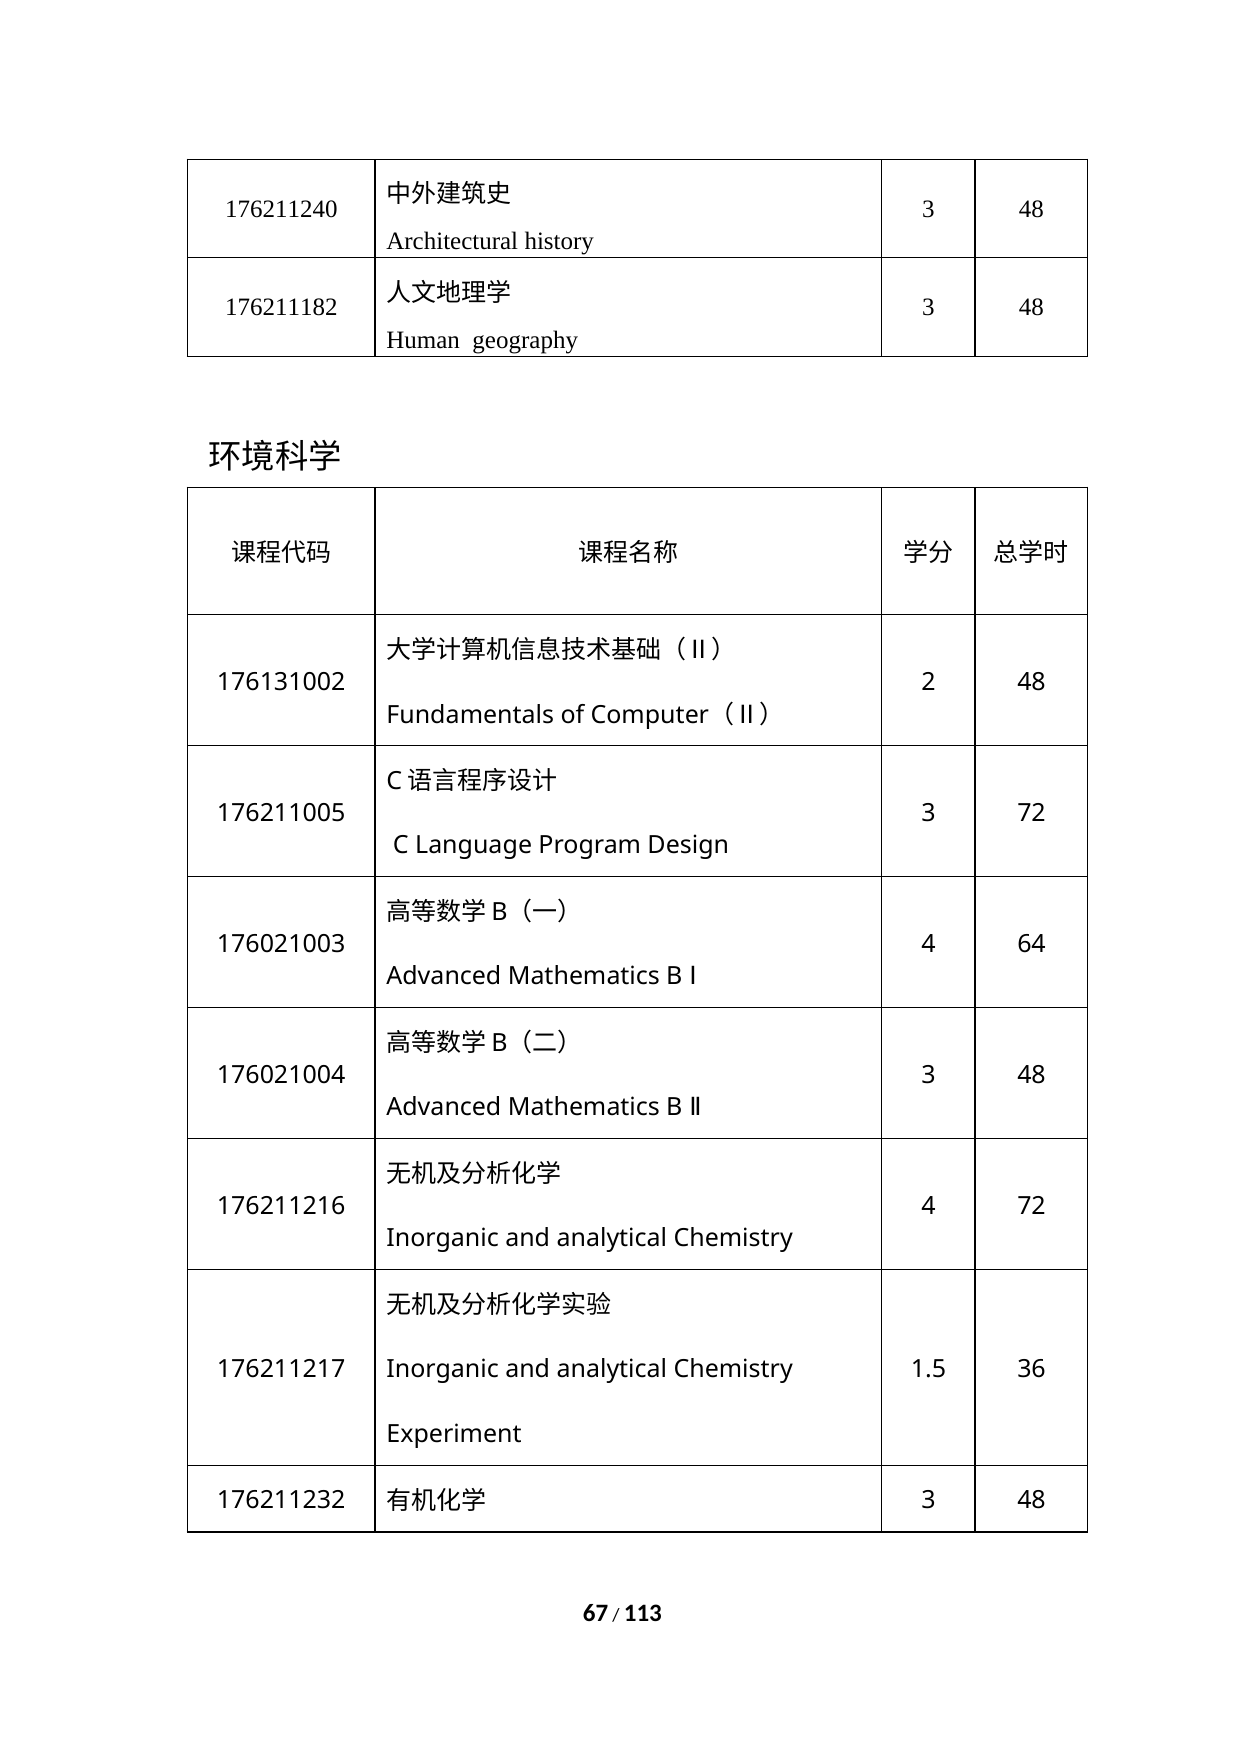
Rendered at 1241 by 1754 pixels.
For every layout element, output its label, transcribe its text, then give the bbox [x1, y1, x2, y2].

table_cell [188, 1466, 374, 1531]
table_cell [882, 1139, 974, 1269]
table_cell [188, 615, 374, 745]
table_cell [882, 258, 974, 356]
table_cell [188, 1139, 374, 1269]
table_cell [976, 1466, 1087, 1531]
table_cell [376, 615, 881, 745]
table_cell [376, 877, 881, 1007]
text 环境科学 [187, 422, 1053, 487]
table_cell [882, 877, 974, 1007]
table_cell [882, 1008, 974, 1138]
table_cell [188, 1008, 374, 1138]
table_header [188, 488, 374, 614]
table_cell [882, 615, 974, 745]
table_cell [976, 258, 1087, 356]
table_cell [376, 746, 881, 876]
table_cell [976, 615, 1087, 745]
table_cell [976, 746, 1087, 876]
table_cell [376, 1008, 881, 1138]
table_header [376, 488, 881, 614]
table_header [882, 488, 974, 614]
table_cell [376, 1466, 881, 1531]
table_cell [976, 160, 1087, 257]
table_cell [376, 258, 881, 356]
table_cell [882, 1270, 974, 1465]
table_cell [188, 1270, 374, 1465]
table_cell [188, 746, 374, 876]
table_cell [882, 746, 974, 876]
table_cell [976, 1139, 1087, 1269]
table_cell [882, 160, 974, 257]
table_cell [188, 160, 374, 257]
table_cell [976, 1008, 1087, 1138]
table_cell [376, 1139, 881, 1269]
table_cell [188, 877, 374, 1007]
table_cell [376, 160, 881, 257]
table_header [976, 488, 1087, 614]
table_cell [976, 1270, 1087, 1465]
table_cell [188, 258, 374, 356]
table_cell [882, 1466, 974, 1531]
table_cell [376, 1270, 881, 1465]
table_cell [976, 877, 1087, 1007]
